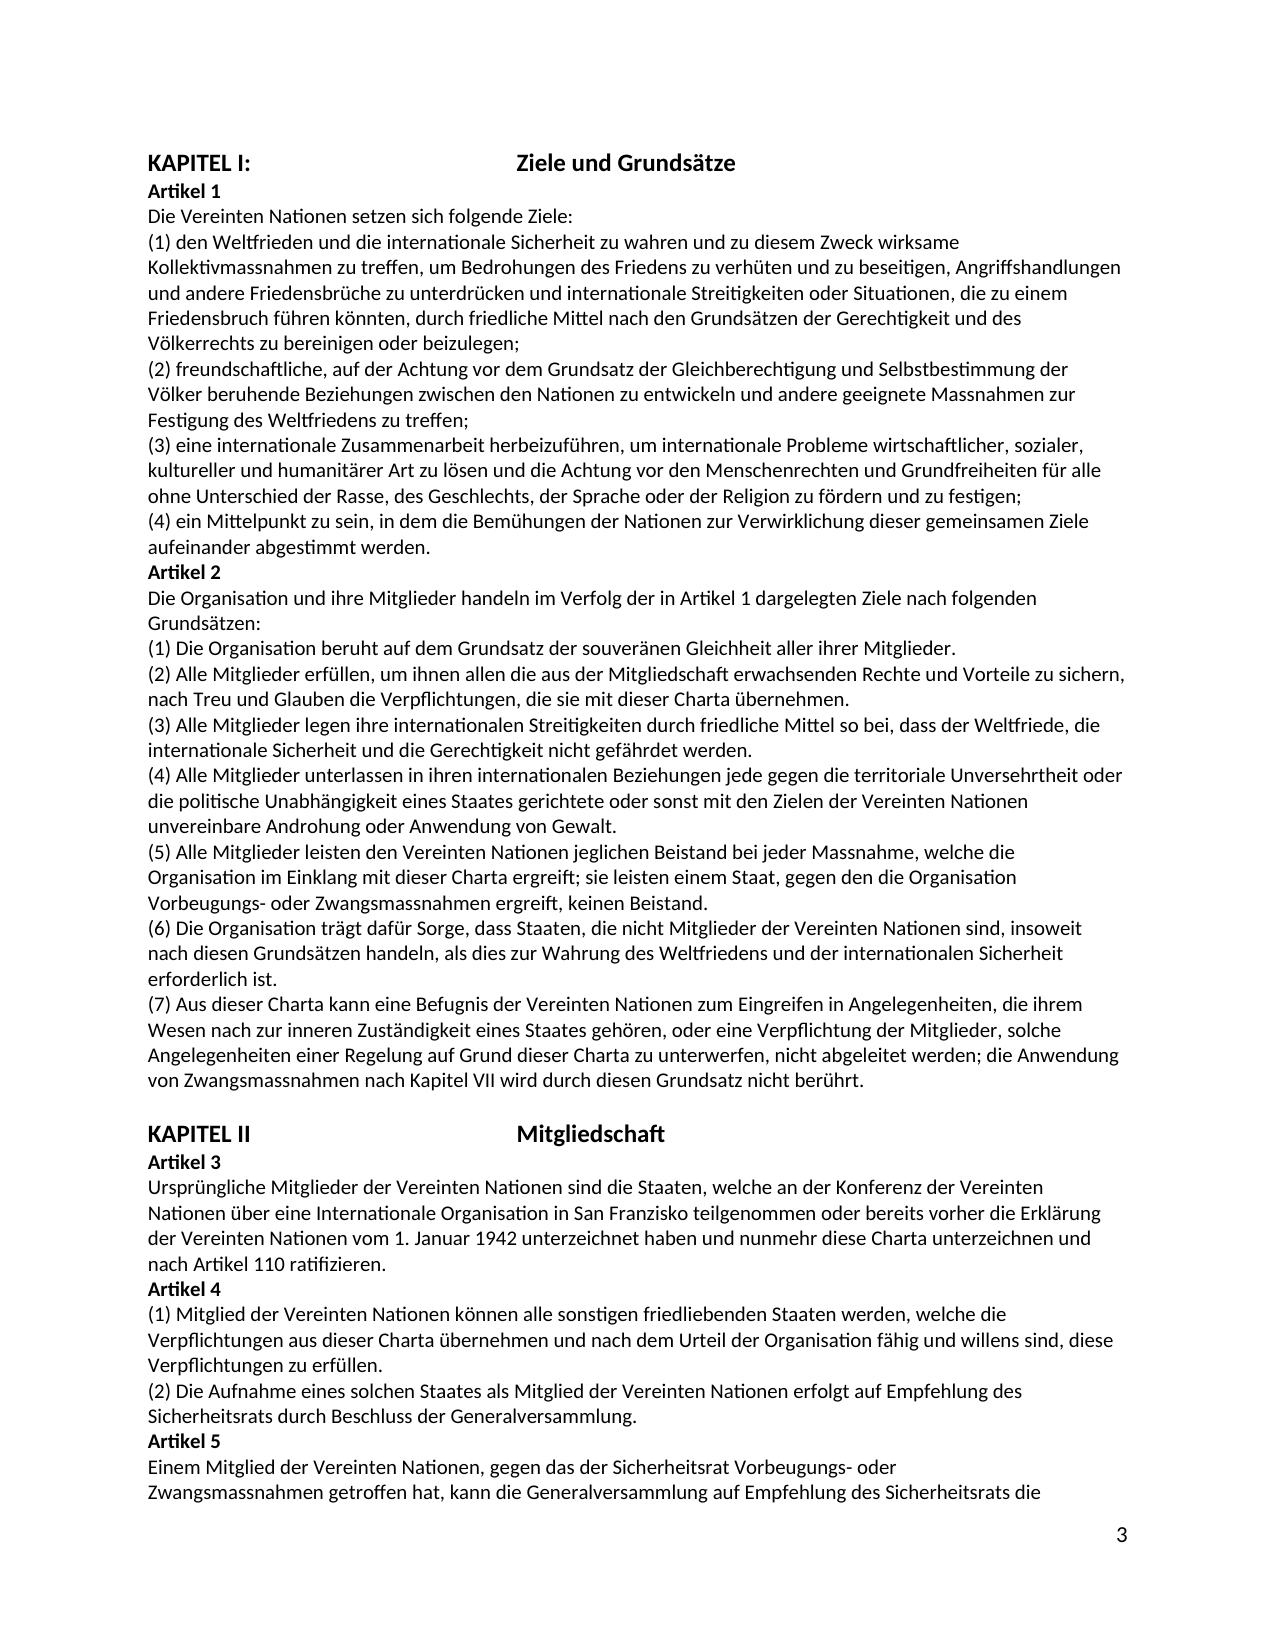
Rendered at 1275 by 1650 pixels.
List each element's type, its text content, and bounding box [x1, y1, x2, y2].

text (2) Die Aufnahme eines solchen Staates als Mitglied der Vereinten Nationen erfolgt auf Empfehlung des Sicherheitsrats durch Beschluss der Generalversammlung. [148, 1378, 1127, 1429]
text Einem Mitglied der Vereinten Nationen, gegen das der Sicherheitsrat Vorbeugungs- oder [148, 1454, 1127, 1479]
text KAPITEL II Mitgliedschaft [148, 1118, 1127, 1149]
text (3) Alle Mitglieder legen ihre internationalen Streitigkeiten durch friedliche Mittel so bei, dass der Weltfriede, die internationale Sicherheit und die Gerechtigkeit nicht gefährdet werden. [148, 712, 1127, 763]
text Artikel 1 [148, 178, 1127, 203]
text Zwangsmassnahmen getroffen hat, kann die Generalversammlung auf Empfehlung des Sicherheitsrats die [148, 1479, 1127, 1505]
text (3) eine internationale Zusammenarbeit herbeizuführen, um internationale Probleme wirtschaftlicher, sozialer, kultureller und humanitärer Art zu lösen und die Achtung vor den Menschenrechten und Grundfreiheiten für alle ohne Unterschied der Rasse, des Geschlechts, der Sprache oder der Religion zu fördern und zu festigen; [148, 432, 1127, 508]
text KAPITEL I: Ziele und Grundsätze [148, 148, 1127, 178]
text Organisation im Einklang mit dieser Charta ergreift; sie leisten einem Staat, gegen den die Organisation Vorbeugungs- oder Zwangsmassnahmen ergreift, keinen Beistand. [148, 864, 1127, 915]
text (4) Alle Mitglieder unterlassen in ihren internationalen Beziehungen jede gegen die territoriale Unversehrtheit oder die politische Unabhängigkeit eines Staates gerichtete oder sonst mit den Zielen der Vereinten Nationen unvereinbare Androhung oder Anwendung von Gewalt. [148, 763, 1127, 839]
text (1) den Weltfrieden und die internationale Sicherheit zu wahren und zu diesem Zweck wirksame Kollektivmassnahmen zu treffen, um Bedrohungen des Friedens zu verhüten und zu beseitigen, Angriffshandlungen und andere Friedensbrüche zu unterdrücken und internationale Streitigkeiten oder Situationen, die zu einem Friedensbruch führen könnten, durch friedliche Mittel nach den Grundsätzen der Gerechtigkeit und des Völkerrechts zu bereinigen oder beizulegen; [148, 229, 1127, 356]
text Artikel 5 [148, 1429, 1127, 1454]
text Die Vereinten Nationen setzen sich folgende Ziele: [148, 203, 1127, 229]
text (2) Alle Mitglieder erfüllen, um ihnen allen die aus der Mitgliedschaft erwachsenden Rechte und Vorteile zu sichern, nach Treu und Glauben die Verpflichtungen, die sie mit dieser Charta übernehmen. [148, 661, 1127, 712]
text (2) freundschaftliche, auf der Achtung vor dem Grundsatz der Gleichberechtigung und Selbstbestimmung der Völker beruhende Beziehungen zwischen den Nationen zu entwickeln und andere geeignete Massnahmen zur Festigung des Weltfriedens zu treffen; [148, 356, 1127, 432]
text (4) ein Mittelpunkt zu sein, in dem die Bemühungen der Nationen zur Verwirklichung dieser gemeinsamen Ziele aufeinander abgestimmt werden. [148, 508, 1127, 559]
text (1) Die Organisation beruht auf dem Grundsatz der souveränen Gleichheit aller ihrer Mitglieder. [148, 636, 1127, 661]
text (1) Mitglied der Vereinten Nationen können alle sonstigen friedliebenden Staaten werden, welche die Verpflichtungen aus dieser Charta übernehmen und nach dem Urteil der Organisation fähig und willens sind, diese Verpflichtungen zu erfüllen. [148, 1302, 1127, 1378]
text (7) Aus dieser Charta kann eine Befugnis der Vereinten Nationen zum Eingreifen in Angelegenheiten, die ihrem Wesen nach zur inneren Zuständigkeit eines Staates gehören, oder eine Verpflichtung der Mitglieder, solche Angelegenheiten einer Regelung auf Grund dieser Charta zu unterwerfen, nicht abgeleitet werden; die Anwendung von Zwangsmassnahmen nach Kapitel VII wird durch diesen Grundsatz nicht berührt. [148, 991, 1127, 1093]
text Die Organisation und ihre Mitglieder handeln im Verfolg der in Artikel 1 dargelegten Ziele nach folgenden Grundsätzen: [148, 585, 1127, 636]
text (6) Die Organisation trägt dafür Sorge, dass Staaten, die nicht Mitglieder der Vereinten Nationen sind, insoweit nach diesen Grundsätzen handeln, als dies zur Wahrung des Weltfriedens und der internationalen Sicherheit erforderlich ist. [148, 915, 1127, 991]
text Artikel 4 [148, 1276, 1127, 1302]
text Ursprüngliche Mitglieder der Vereinten Nationen sind die Staaten, welche an der Konferenz der Vereinten Nationen über eine Internationale Organisation in San Franzisko teilgenommen oder bereits vorher die Erklärung der Vereinten Nationen vom 1. Januar 1942 unterzeichnet haben und nunmehr diese Charta unterzeichnen und nach Artikel 110 ratifizieren. [148, 1174, 1127, 1276]
text (5) Alle Mitglieder leisten den Vereinten Nationen jeglichen Beistand bei jeder Massnahme, welche die [148, 839, 1127, 864]
text Artikel 3 [148, 1149, 1127, 1174]
text Artikel 2 [148, 559, 1127, 585]
